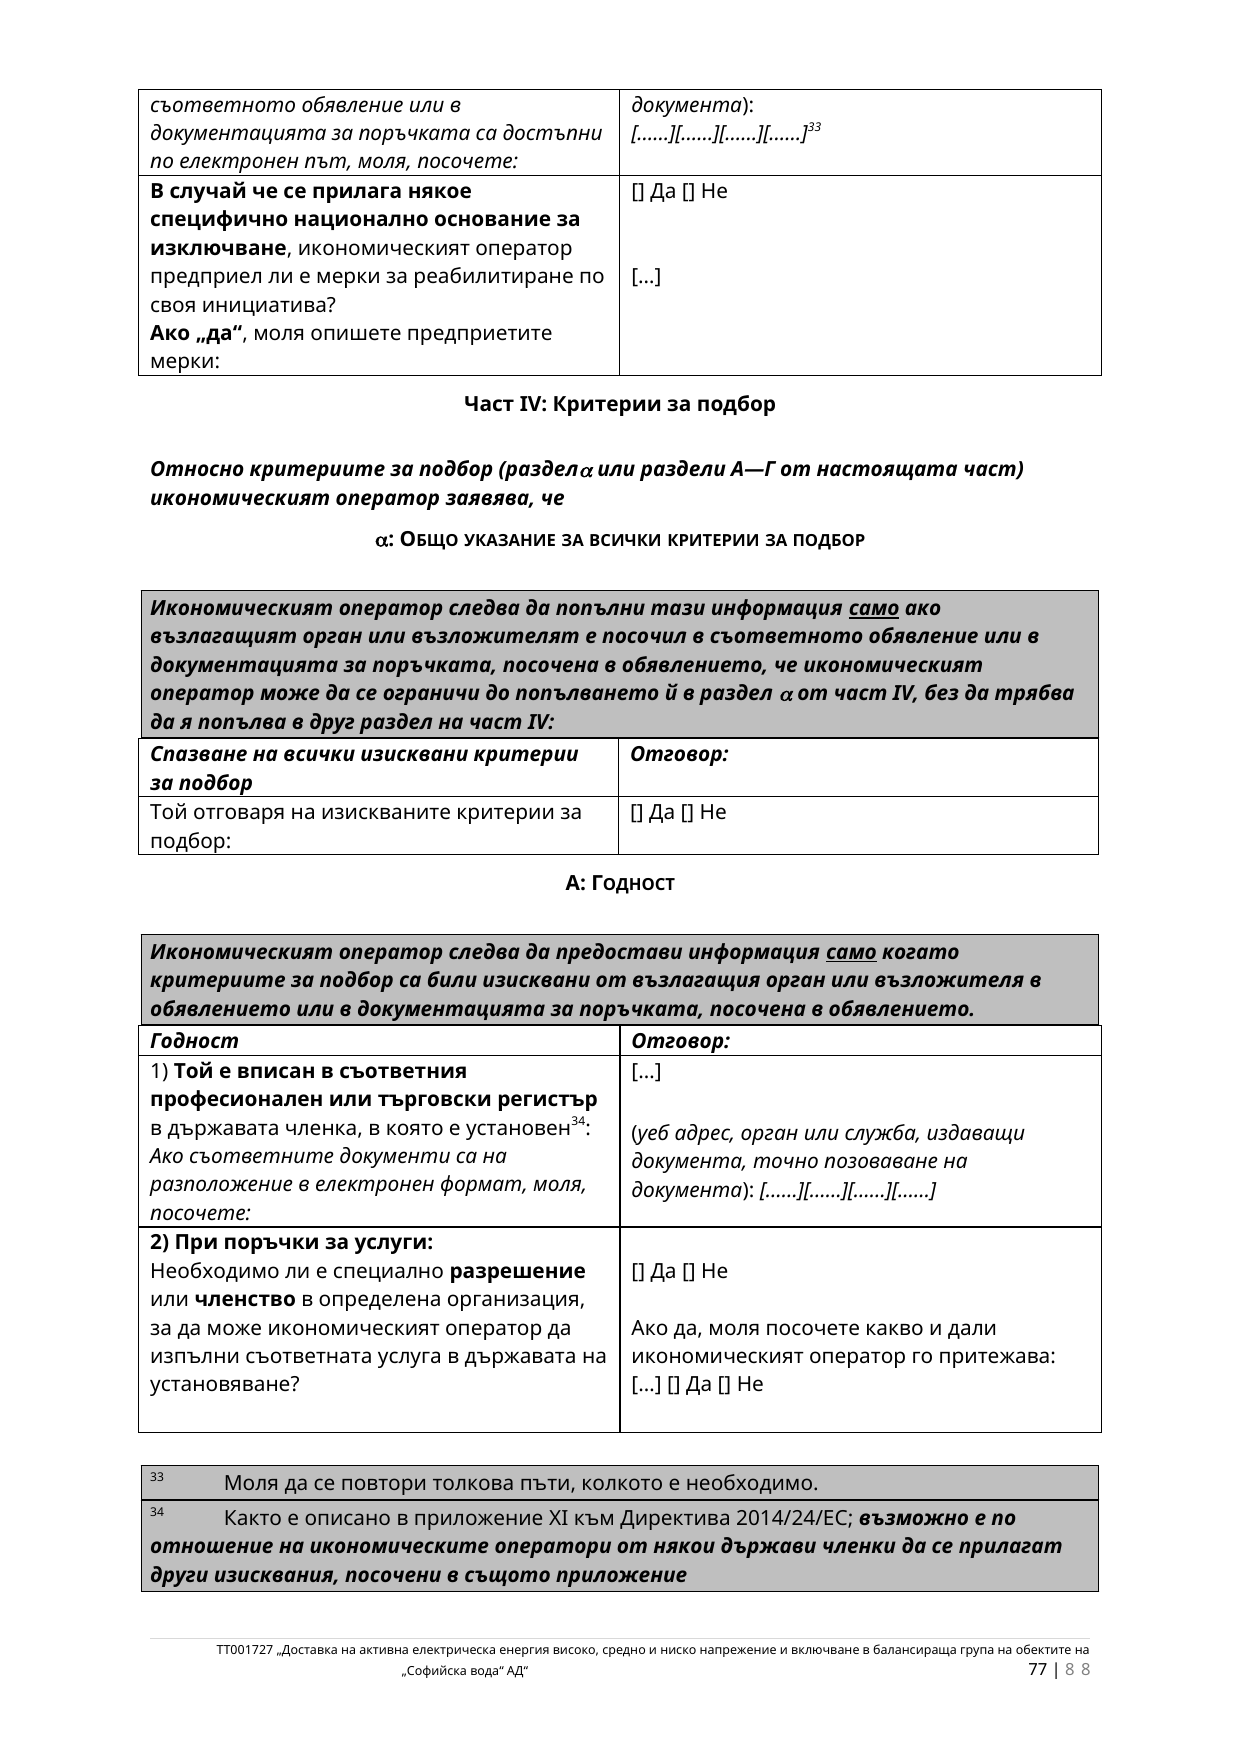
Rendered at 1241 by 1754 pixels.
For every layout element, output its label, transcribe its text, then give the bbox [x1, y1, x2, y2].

text Относно критериите за подбор (раздел или раздели А—Г от настоящата част) икономическият оператор заявява, че [150, 454, 1090, 511]
text Икономическият оператор следва да предостави информация само когато критериите за подбор са били изисквани от възлагащия орган или възложителя в обявлението или в документацията за поръчката, посочена в обявлението. [142, 935, 1098, 1024]
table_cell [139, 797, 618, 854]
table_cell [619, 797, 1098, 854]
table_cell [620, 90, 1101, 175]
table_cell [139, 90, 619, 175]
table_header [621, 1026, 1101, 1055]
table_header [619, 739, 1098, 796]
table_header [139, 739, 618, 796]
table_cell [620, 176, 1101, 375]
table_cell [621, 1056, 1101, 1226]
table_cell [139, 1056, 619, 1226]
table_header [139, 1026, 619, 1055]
title : Общо указание за всички критерии за подбор [150, 524, 1090, 552]
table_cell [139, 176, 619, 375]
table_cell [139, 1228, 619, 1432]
title Част IV: Критерии за подбор [150, 389, 1090, 417]
title А: Годност [150, 868, 1090, 896]
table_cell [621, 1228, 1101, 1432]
text Икономическият оператор следва да попълни тази информация само ако възлагащият орган или възложителят е посочил в съответното обявление или в документацията за поръчката, посочена в обявлението, че икономическият оператор може да се ограничи до попълването й в раздел от част ІV, без да трябва да я попълва в друг раздел на част ІV: [142, 591, 1098, 737]
